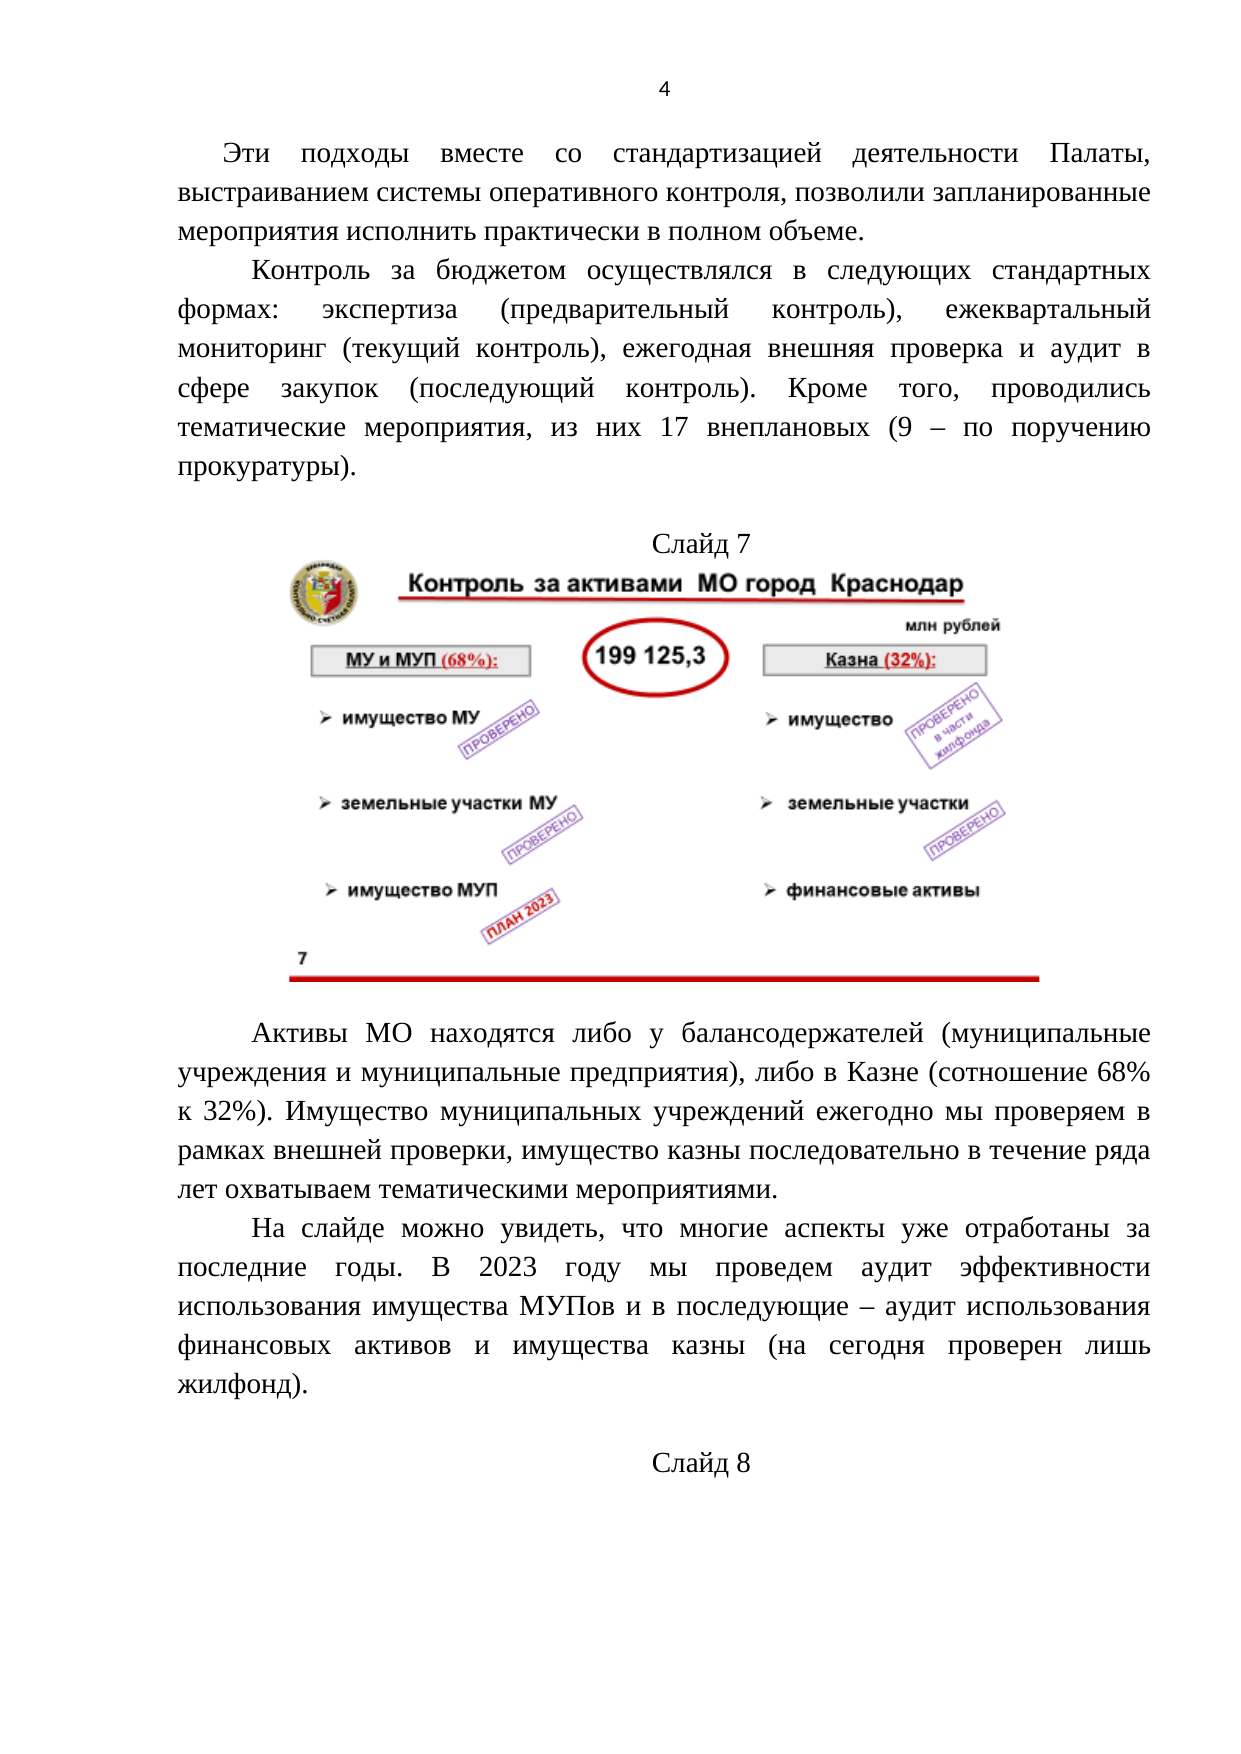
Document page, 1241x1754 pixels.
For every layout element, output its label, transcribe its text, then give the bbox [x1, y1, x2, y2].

text На слайде можно увидеть, что многие аспекты уже отработаны за последние годы. В 2023 году мы проведем аудит эффективности использования имущества МУПов и в последующие – аудит использования финансовых активов и имущества казны (на сегодня проверен лишь жилфонд). [177, 1205, 1152, 1400]
text Контроль за бюджетом осуществлялся в следующих стандартных формах: экспертиза (предварительный контроль), ежеквартальный мониторинг (текущий контроль), ежегодная внешняя проверка и аудит в сфере закупок (последующий контроль). Кроме того, проводились тематические мероприятия, из них 17 внеплановых (9 – по поручению прокуратуры). [177, 247, 1152, 481]
text Слайд 7 [177, 520, 1152, 559]
text Активы МО находятся либо у балансодержателей (муниципальные учреждения и муниципальные предприятия), либо в Казне (сотношение 68% к 32%). Имущество муниципальных учреждений ежегодно мы проверяем в рамках внешней проверки, имущество казны последовательно в течение ряда лет охватываем тематическими мероприятиями. [177, 1009, 1152, 1205]
text Слайд 8 [177, 1439, 1152, 1478]
text Эти подходы вместе со стандартизацией деятельности Палаты, выстраиванием системы оперативного контроля, позволили запланированные мероприятия исполнить практически в полном объеме. [177, 130, 1152, 247]
picture [289, 559, 1040, 982]
